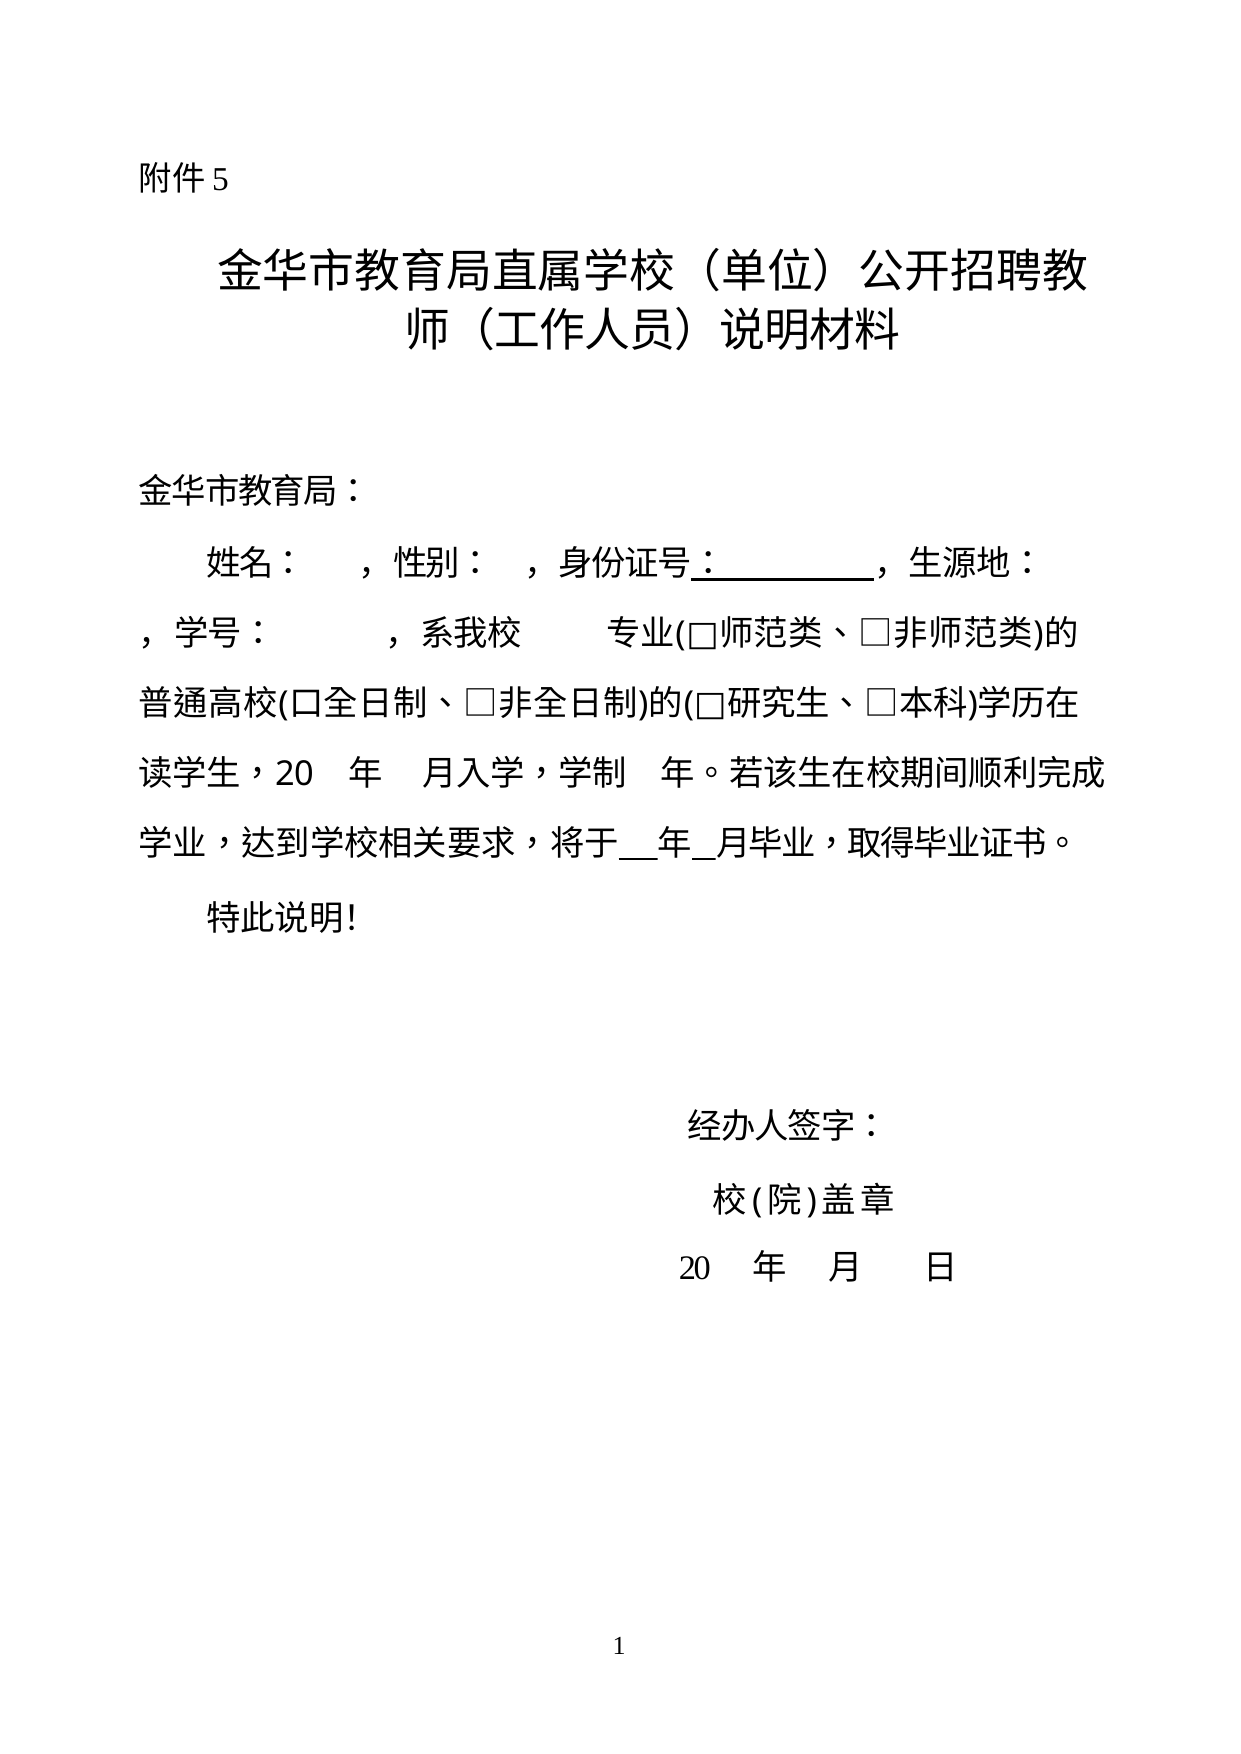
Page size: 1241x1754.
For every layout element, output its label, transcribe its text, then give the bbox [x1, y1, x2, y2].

text 附件5 [138, 148, 1108, 200]
text 校(院)盖章 [138, 1176, 951, 1223]
text 姓名： ，性别： ，身份证号： _ ，生源地： ，学号： ，系我校 专业(□师范类、□非师范类)的普通高校(口全日制、□非全日制)的(□研究生、□本科)学历在读学生，20 年 月入学，学制 年。若该生在校期间顺利完成学业，达到学校相关要求，将于 年 月毕业，取得毕业证书。 [138, 535, 1108, 865]
text 20 年 月 日 [138, 1245, 1104, 1288]
text 金华市教育局： [138, 466, 1108, 512]
text 经办人签字： [138, 1102, 951, 1149]
text 金华市教育局直属学校（单位）公开招聘教师（工作人员）说明材料 [196, 239, 1108, 360]
text 特此说明！ [206, 893, 1108, 939]
